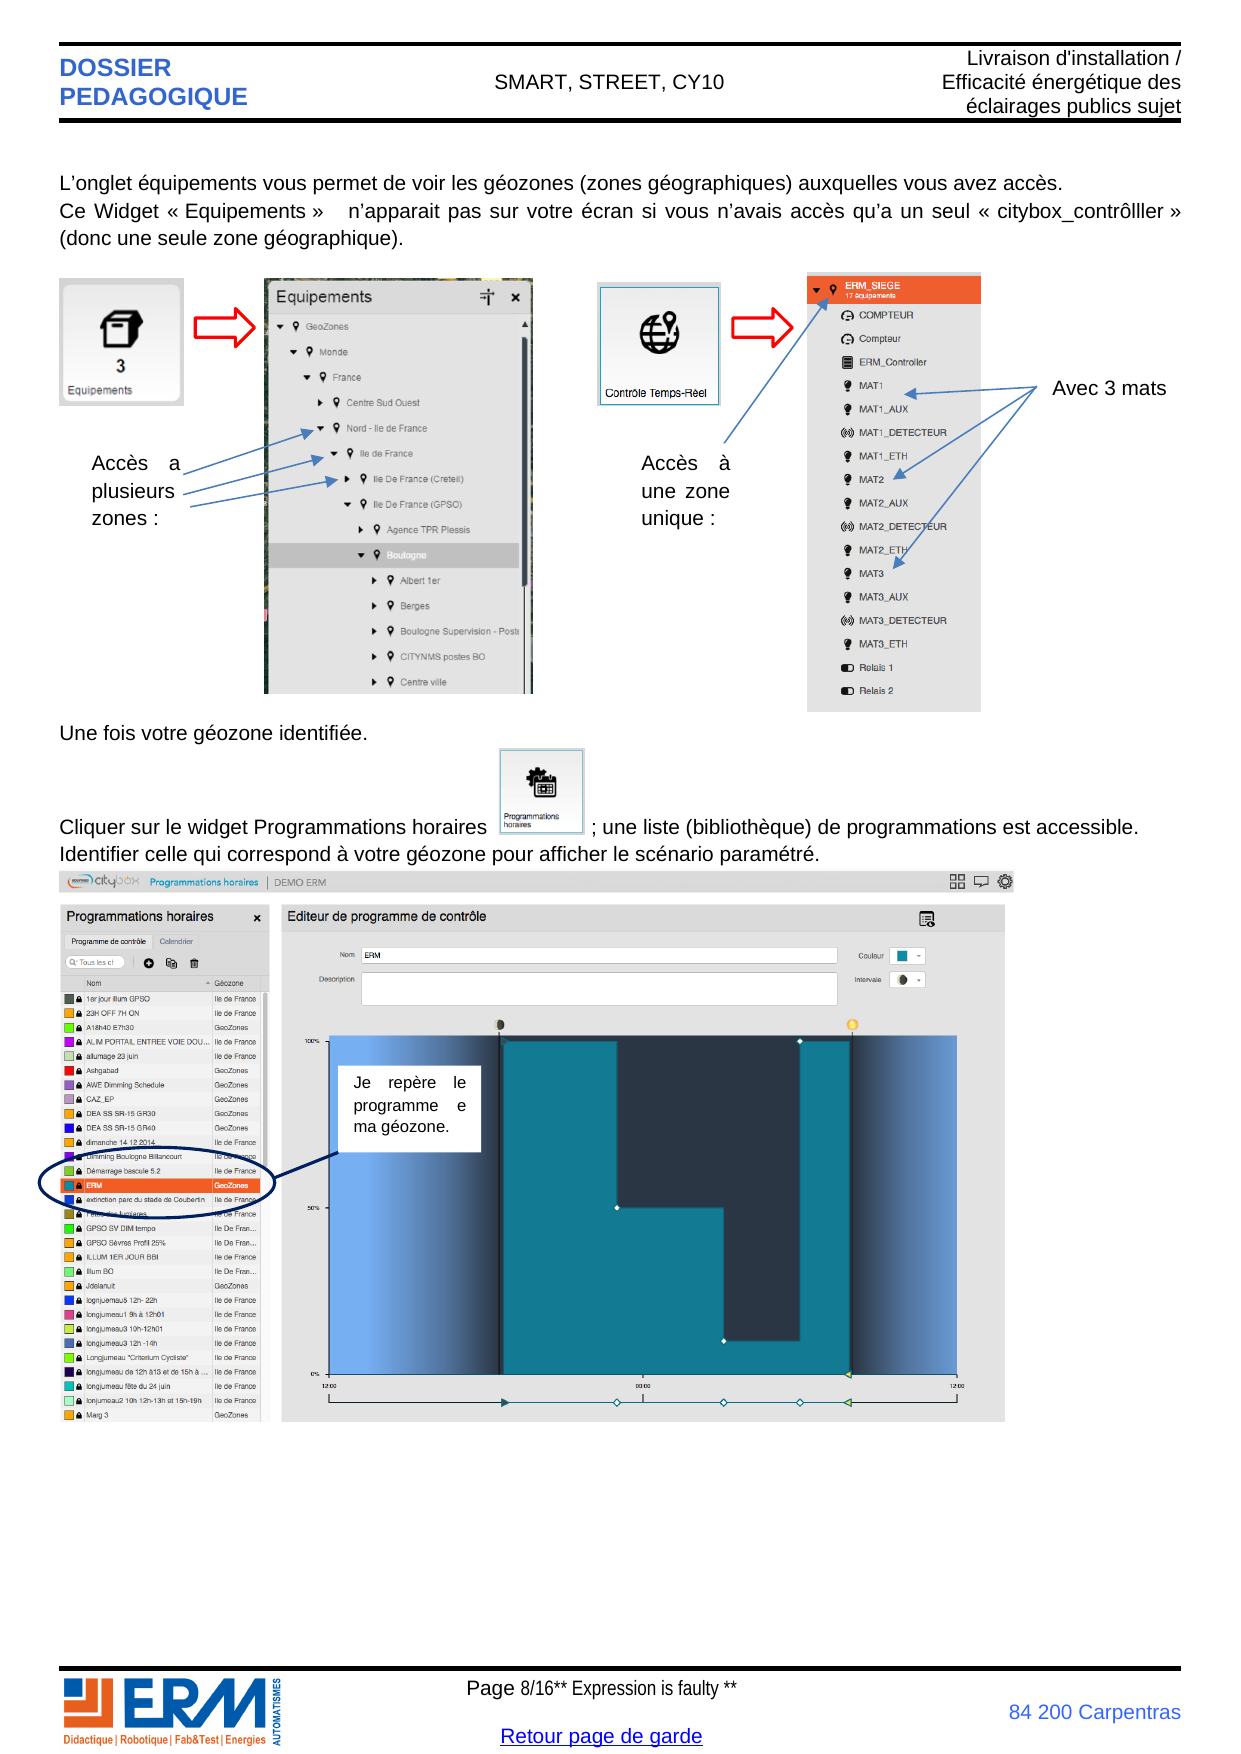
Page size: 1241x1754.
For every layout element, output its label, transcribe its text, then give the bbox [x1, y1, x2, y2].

picture [807, 272, 981, 712]
picture [597, 282, 721, 406]
picture [59, 1149, 273, 1216]
text Une fois votre géozone identifiée. [59, 721, 1181, 745]
text Identifier celle qui correspond à votre géozone pour afficher le scénario paramétré. [59, 842, 1181, 866]
text Cliquer sur le widget Programmations horaires ; une liste (bibliothèque) de programmations est accessible. [59, 748, 1181, 839]
picture [59, 869, 1014, 1422]
picture [498, 748, 585, 835]
text Ce Widget « Equipements » n’apparait pas sur votre écran si vous n’avais accès qu’a un seul « citybox_contrôlller » (donc une seule zone géographique). [59, 198, 1181, 250]
text L’onglet équipements vous permet de voir les géozones (zones géographiques) auxquelles vous avez accès. [59, 171, 1181, 195]
picture [59, 278, 184, 406]
picture [264, 278, 533, 694]
